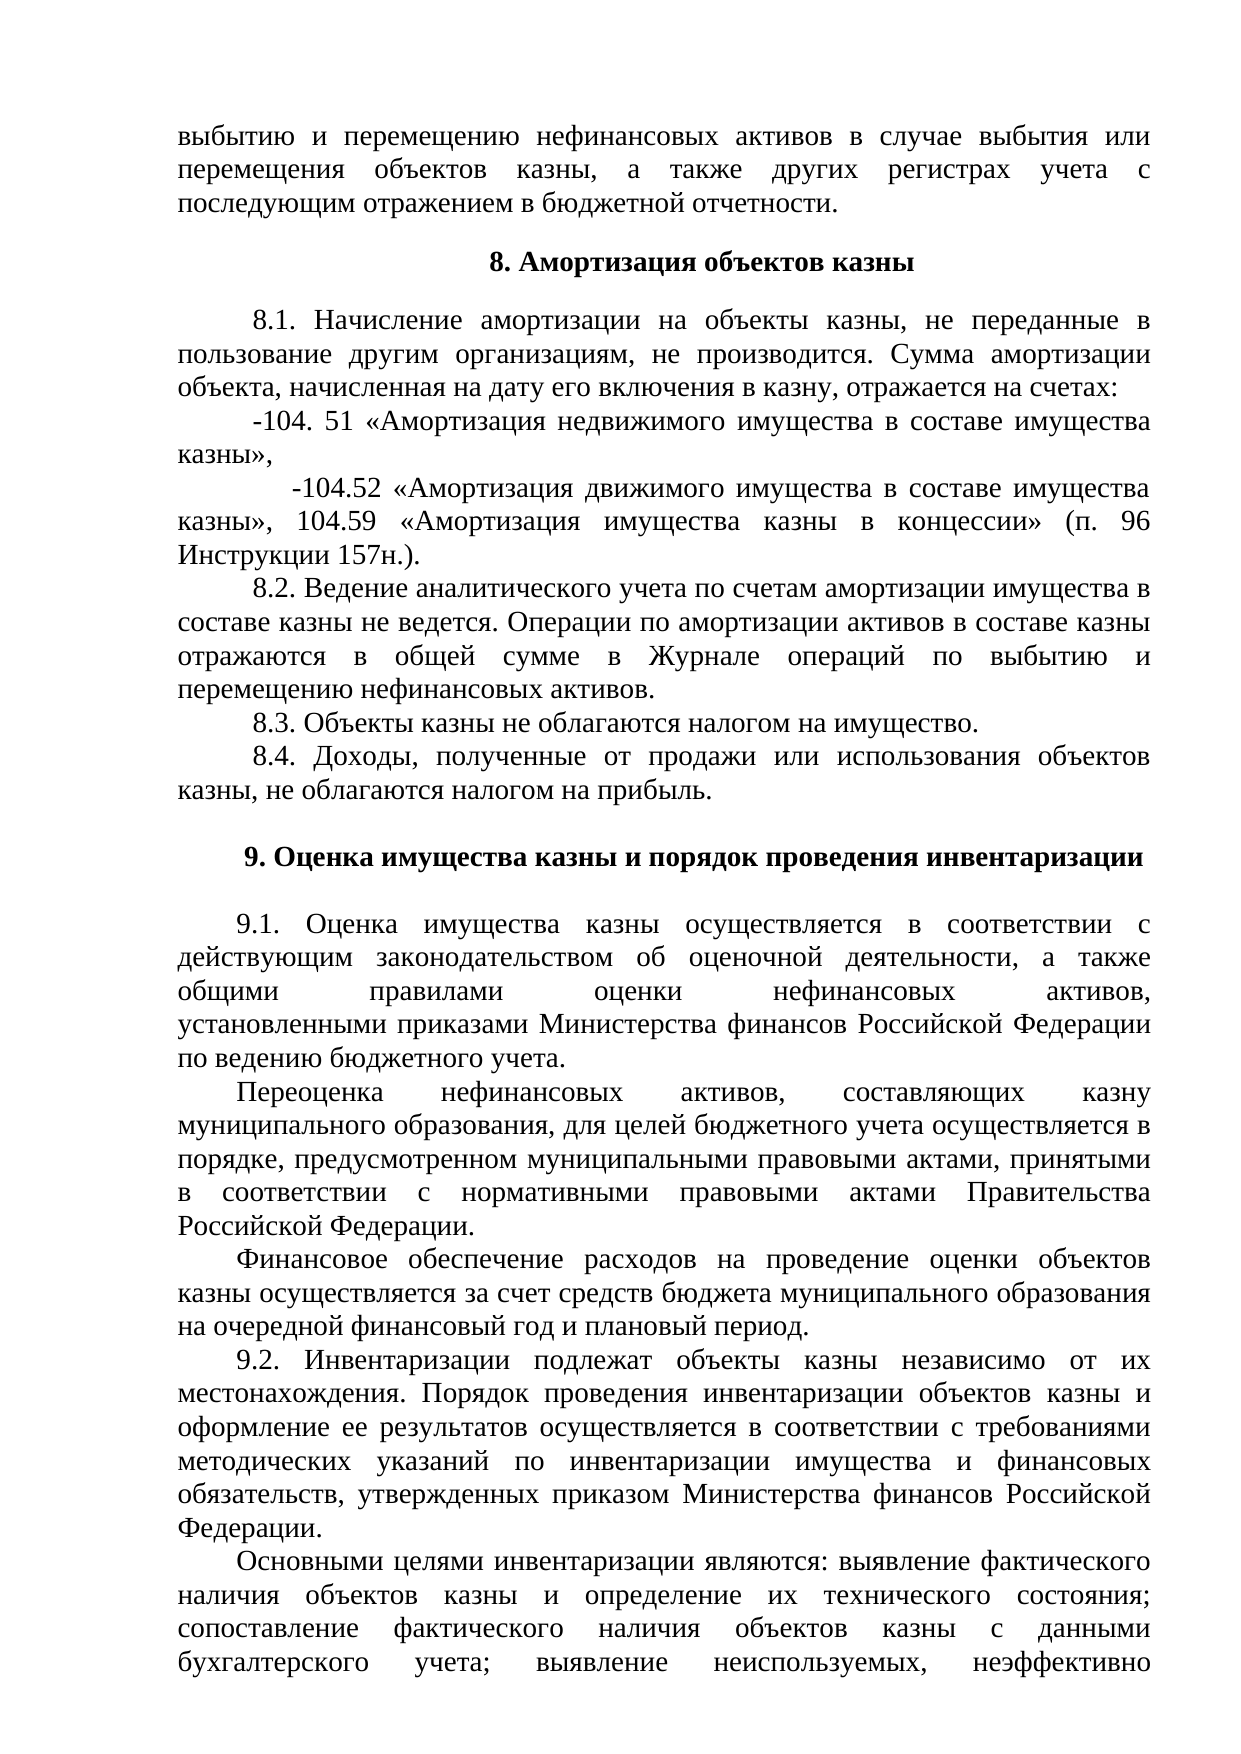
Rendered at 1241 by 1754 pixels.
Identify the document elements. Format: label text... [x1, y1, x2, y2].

text -104. 51 «Амортизация недвижимого имущества в составе имущества казны», [177, 403, 1152, 470]
text Финансовое обеспечение расходов на проведение оценки объектов казны осуществляется за счет средств бюджета муниципального образования на очередной финансовый год и плановый период. [177, 1241, 1152, 1342]
text 8.2. Ведение аналитического учета по счетам амортизации имущества в составе казны не ведется. Операции по амортизации активов в составе казны отражаются в общей сумме в Журнале операций по выбытию и перемещению нефинансовых активов. [177, 571, 1152, 705]
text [177, 118, 1152, 219]
text 8.4. Доходы, полученные от продажи или использования объектов казны, не облагаются налогом на прибыль. [177, 738, 1152, 805]
text 8.1. Начисление амортизации на объекты казны, не переданные в пользование другим организациям, не производится. Сумма амортизации объекта, начисленная на дату его включения в казну, отражается на счетах: [177, 302, 1152, 403]
text -104.52 «Амортизация движимого имущества в составе имущества казны», 104.59 «Амортизация имущества казны в концессии» (п. 96 Инструкции 157н.). [177, 470, 1152, 571]
text 9.2. Инвентаризации подлежат объекты казны независимо от их местонахождения. Порядок проведения инвентаризации объектов казны и оформление ее результатов осуществляется в соответствии с требованиями методических указаний по инвентаризации имущества и финансовых обязательств, утвержденных приказом Министерства финансов Российской Федерации. [177, 1342, 1152, 1543]
text 9.1. Оценка имущества казны осуществляется в соответствии с действующим законодательством об оценочной деятельности, а также общими правилами оценки нефинансовых активов, установленными приказами Министерства финансов Российской Федерации по ведению бюджетного учета. [177, 906, 1152, 1074]
text Переоценка нефинансовых активов, составляющих казну муниципального образования, для целей бюджетного учета осуществляется в порядке, предусмотренном муниципальными правовыми актами, принятыми в соответствии с нормативными правовыми актами Правительства Российской Федерации. [177, 1074, 1152, 1241]
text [177, 1543, 1152, 1677]
text 8.3. Объекты казны не облагаются налогом на имущество. [177, 705, 1152, 738]
text 9. Оценка имущества казны и порядок проведения инвентаризации [177, 839, 1152, 872]
text 8. Амортизация объектов казны [177, 244, 1152, 277]
